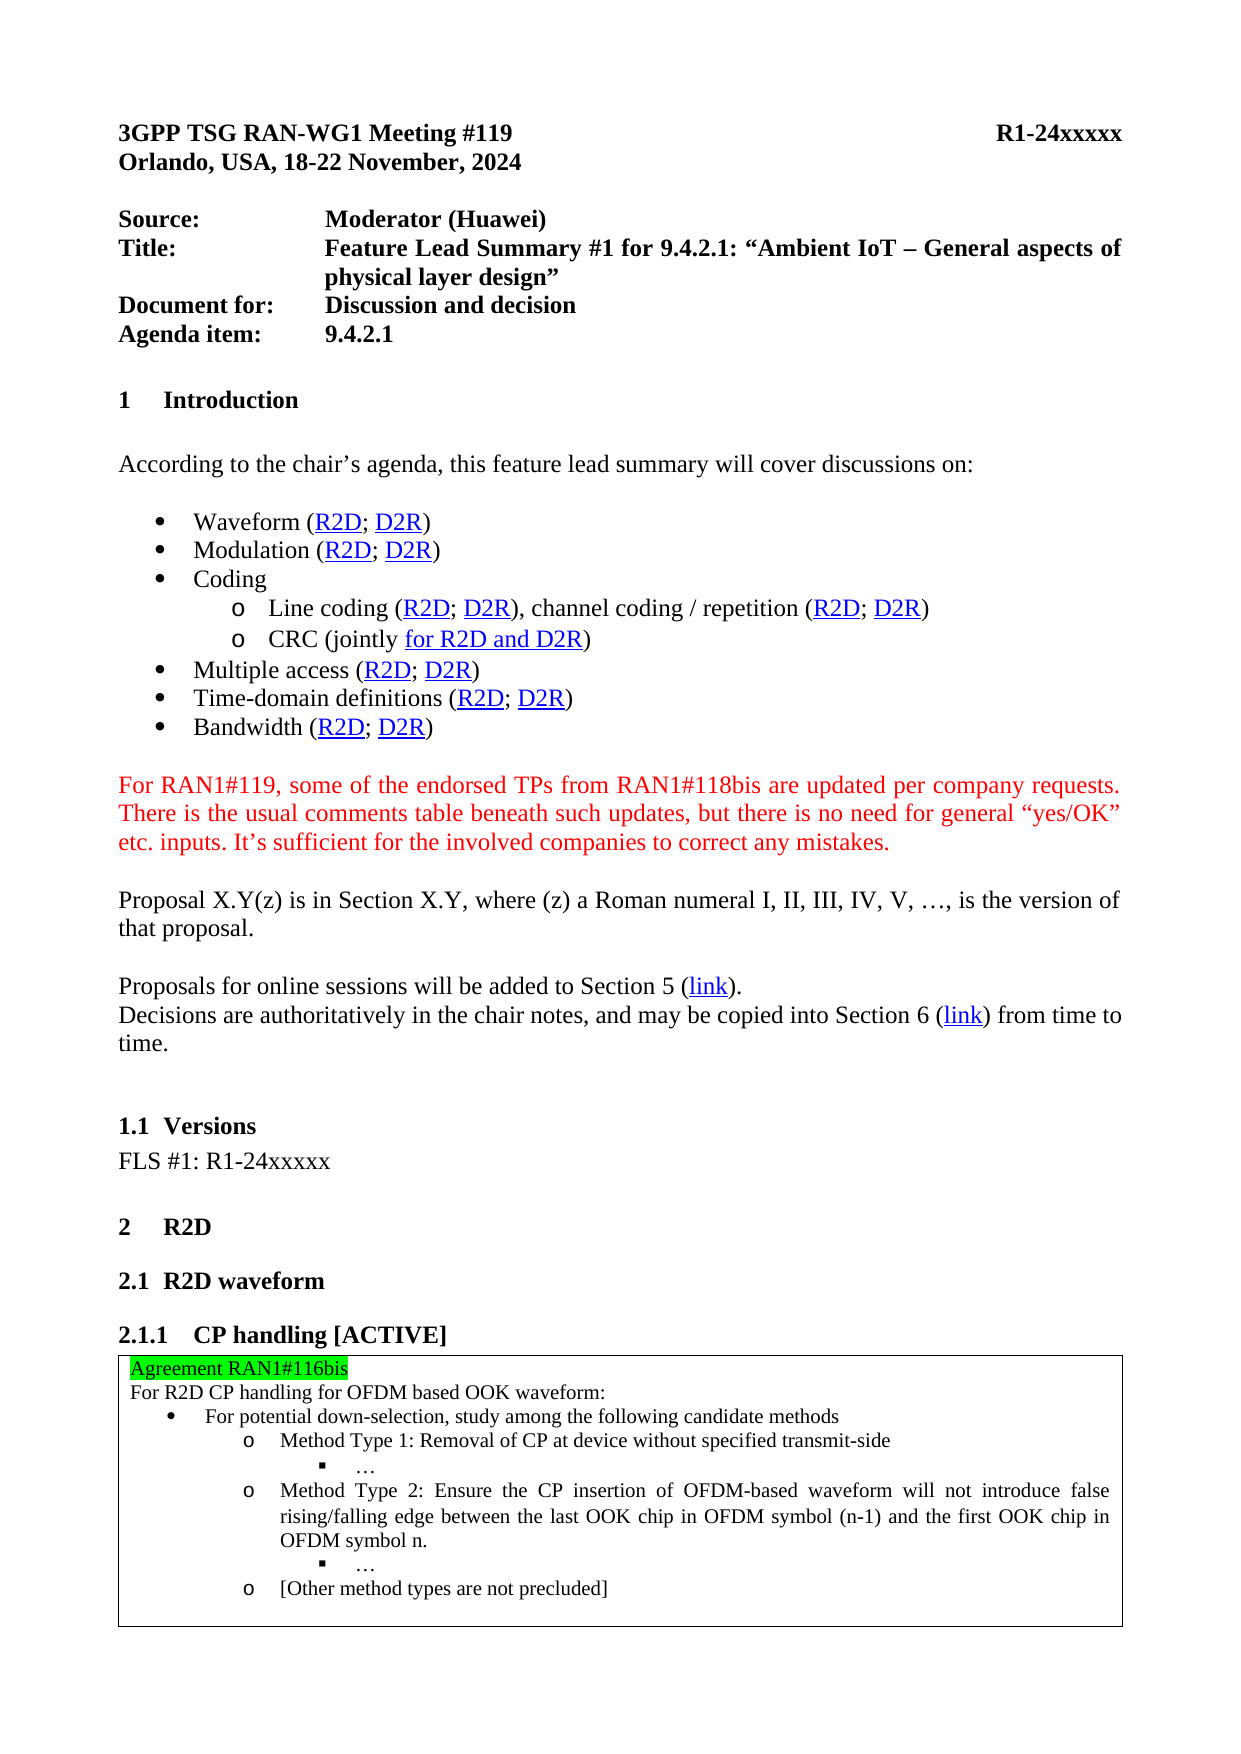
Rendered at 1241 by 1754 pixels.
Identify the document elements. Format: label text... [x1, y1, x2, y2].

text Proposals for online sessions will be added to Section 5 (link). [118, 971, 1122, 1000]
list Modulation (R2D; D2R) [156, 536, 1122, 564]
text Proposal X.Y(z) is in Section X.Y, where (z) a Roman numeral I, II, III, IV, V, …, is the version of that proposal. [118, 885, 1122, 942]
list Coding [156, 564, 1122, 593]
list Multiple access (R2D; D2R) [156, 655, 1122, 683]
text Title: Feature Lead Summary #1 for 9.4.2.1: “Ambient IoT – General aspects of physical layer design” [118, 233, 1122, 291]
subtitle R2D [118, 1212, 1122, 1241]
text Decisions are authoritatively in the chair notes, and may be copied into Section 6 (link) from time to time. [118, 1000, 1122, 1057]
text For RAN1#119, some of the endorsed TPs from RAN1#118bis are updated per company requests. There is the usual comments table beneath such updates, but there is no need for general “yes/OK” etc. inputs. It’s sufficient for the involved companies to correct any mistakes. [118, 770, 1122, 856]
subtitle Introduction [118, 386, 1122, 414]
text Orlando, USA, 18-22 November, 2024 [118, 147, 1122, 176]
text FLS #1: R1-24xxxxx [118, 1146, 1122, 1175]
text Source: Moderator (Huawei) [118, 204, 1122, 233]
text Agenda item: 9.4.2.1 [118, 319, 1122, 348]
list Waveform (R2D; D2R) [156, 507, 1122, 536]
text 3GPP TSG RAN-WG1 Meeting #119 R1-24xxxxx [118, 118, 1122, 147]
text According to the chair’s agenda, this feature lead summary will cover discussions on: [118, 449, 1122, 478]
list CRC (jointly for R2D and D2R) [231, 624, 1122, 655]
list Line coding (R2D; D2R), channel coding / repetition (R2D; D2R) [231, 593, 1122, 624]
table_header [119, 1356, 1122, 1626]
text Document for: Discussion and decision [118, 291, 1122, 319]
subtitle CP handling [ACTIVE] [118, 1320, 1122, 1348]
list Time-domain definitions (R2D; D2R) [156, 683, 1122, 712]
subtitle R2D waveform [118, 1266, 1122, 1295]
subtitle Versions [118, 1111, 1122, 1140]
list Bandwidth (R2D; D2R) [156, 712, 1122, 741]
